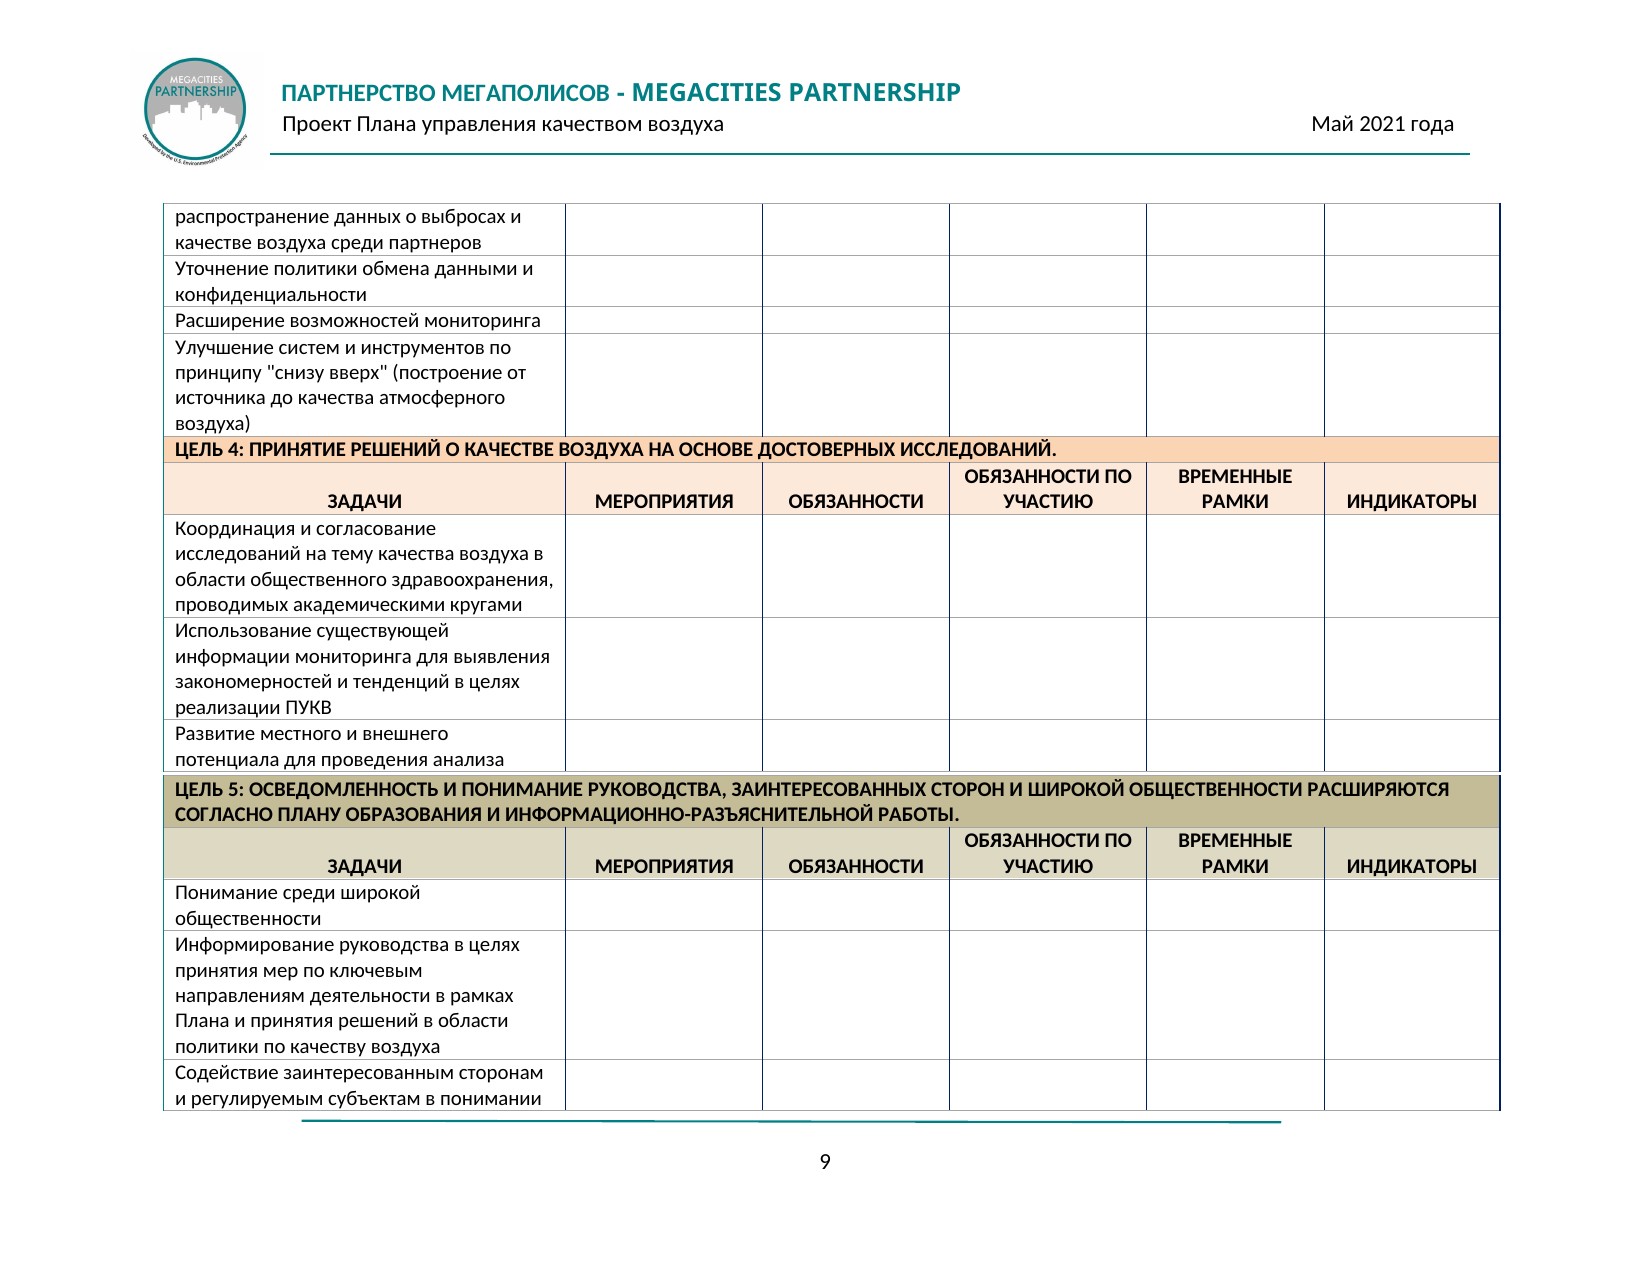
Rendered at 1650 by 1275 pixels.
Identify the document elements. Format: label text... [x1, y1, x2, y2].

table_cell - [1325, 618, 1499, 719]
table_cell - [763, 1060, 949, 1110]
table_cell - [1147, 256, 1324, 306]
table_cell - [566, 204, 762, 254]
table_cell - [1147, 307, 1324, 333]
table_cell - [950, 307, 1146, 333]
table_cell - [1325, 334, 1499, 436]
table_cell - [763, 334, 949, 436]
table_cell - [950, 204, 1146, 254]
table_cell Задачи [164, 463, 565, 514]
table_cell - [950, 880, 1146, 930]
table_cell - [1325, 204, 1499, 254]
table_cell - [1147, 931, 1324, 1058]
table_cell Обязанности [763, 463, 949, 514]
table_cell Временные рамки [1147, 828, 1324, 878]
table_cell Временные рамки [1147, 463, 1324, 514]
table_cell Расширение возможностей мониторинга [164, 307, 565, 333]
table_cell - [1325, 307, 1499, 333]
table_cell - [1325, 256, 1499, 306]
table_cell - [950, 515, 1146, 617]
table_cell - [1325, 931, 1499, 1058]
table_cell Использование существующей информации мониторинга для выявления закономерностей и тенденций в целях реализации ПУКВ [164, 618, 565, 719]
table_cell - [1147, 334, 1324, 436]
table_cell - [1325, 1060, 1499, 1110]
table_cell - [1325, 880, 1499, 930]
table_cell - [566, 931, 762, 1058]
table_cell - [763, 256, 949, 306]
table_cell Информирование руководства в целях принятия мер по ключевым направлениям деятельности в рамках Плана и принятия решений в области политики по качеству воздуха [164, 931, 565, 1058]
table_cell - [950, 931, 1146, 1058]
table_cell - [566, 334, 762, 436]
table_cell - [950, 1060, 1146, 1110]
table_cell - [763, 618, 949, 719]
table_cell - [1147, 880, 1324, 930]
table_cell - [763, 931, 949, 1058]
table_cell - [1325, 720, 1499, 771]
picture [130, 51, 264, 171]
table_cell Мероприятия [566, 463, 762, 514]
table_cell - [1147, 720, 1324, 771]
table_cell Обязанности по участию [950, 828, 1146, 878]
table_cell Уточнение политики обмена данными и конфиденциальности [164, 256, 565, 306]
table_cell Эффективный сбор, управление и распространение данных о выбросах и качестве воздуха среди партнеров [164, 204, 565, 254]
table_cell - [566, 515, 762, 617]
table_cell Индикаторы [1325, 463, 1499, 514]
table_cell Обязанности по участию [950, 463, 1146, 514]
table_cell - [950, 618, 1146, 719]
table_cell - [763, 515, 949, 617]
table_cell - [1325, 515, 1499, 617]
table_cell - [763, 880, 949, 930]
table_cell - [1147, 618, 1324, 719]
table_cell - [566, 307, 762, 333]
table_cell - [950, 256, 1146, 306]
table_cell Обязанности [763, 828, 949, 878]
table_cell - [763, 720, 949, 771]
table_cell Цель 4: Принятие решений о качестве воздуха на основе достоверных исследований. [164, 437, 1499, 462]
table_cell Координация и согласование исследований на тему качества воздуха в области общественного здравоохранения, проводимых академическими кругами [164, 515, 565, 617]
table_cell - [763, 204, 949, 254]
table_cell - [1147, 204, 1324, 254]
table_cell Мероприятия [566, 828, 762, 878]
table_cell - [566, 1060, 762, 1110]
table_cell Индикаторы [1325, 828, 1499, 878]
table_cell Развитие местного и внешнего потенциала для проведения анализа [164, 720, 565, 771]
table_cell - [566, 618, 762, 719]
table_cell - [950, 334, 1146, 436]
table_cell - [763, 307, 949, 333]
table_cell - [950, 720, 1146, 771]
table_cell Улучшение систем и инструментов по принципу "снизу вверх" (построение от источника до качества атмосферного воздуха) [164, 334, 565, 436]
table_cell Содействие заинтересованным сторонам и регулируемым субъектам в понимании и соблюдении норм в рамках Плана [164, 1060, 565, 1110]
table_cell - [1147, 1060, 1324, 1110]
table_header Цель 5: Осведомленность и понимание руководства, заинтересованных сторон и широкой общественности расширяются согласно плану образования и информационно-разъяснительной работы. [164, 776, 1499, 827]
table_cell - [566, 720, 762, 771]
table_cell - [566, 256, 762, 306]
table_cell - [1147, 515, 1324, 617]
table_cell Понимание среди широкой общественности [164, 880, 565, 930]
table_cell Задачи [164, 828, 565, 878]
table_cell - [566, 880, 762, 930]
